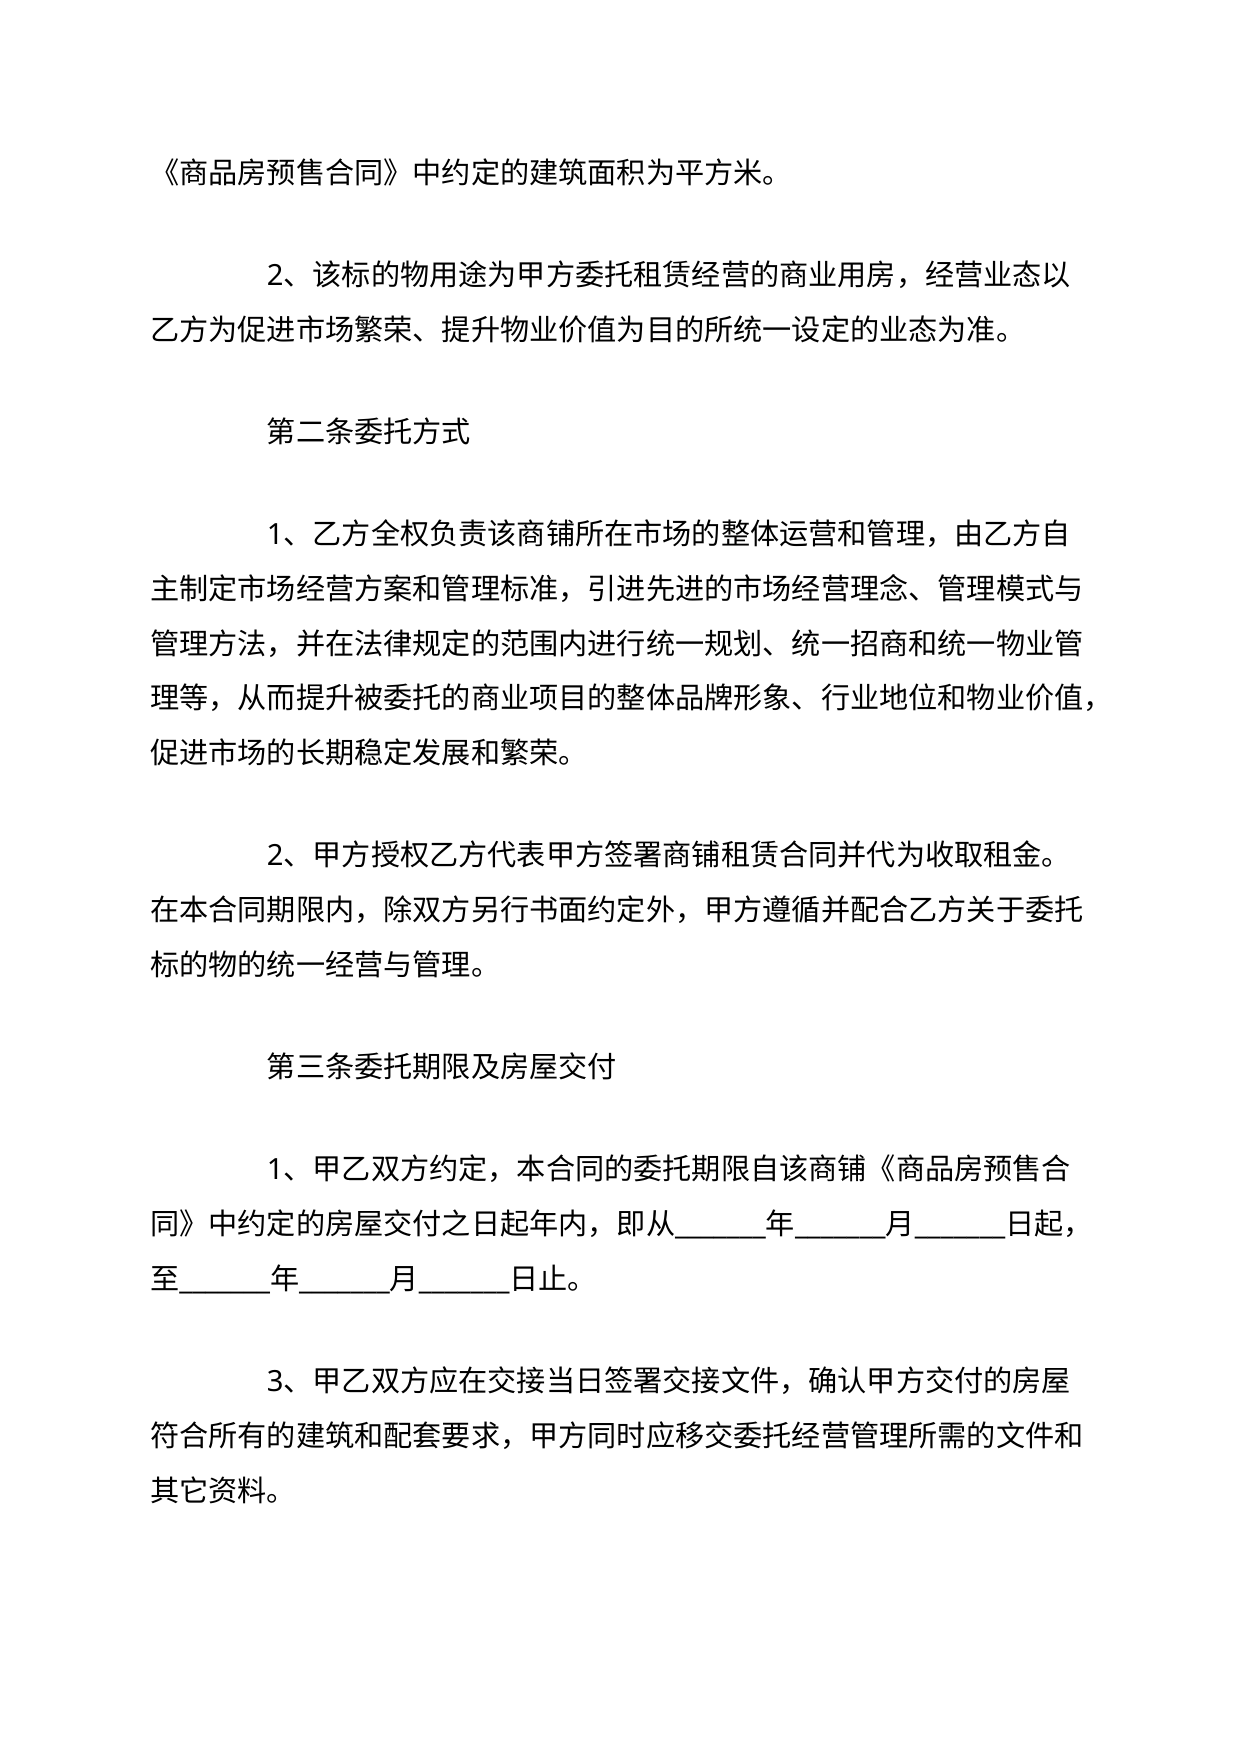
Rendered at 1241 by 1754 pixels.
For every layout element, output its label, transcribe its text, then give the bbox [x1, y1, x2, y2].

text 3、甲乙双方应在交接当日签署交接文件，确认甲方交付的房屋符合所有的建筑和配套要求，甲方同时应移交委托经营管理所需的文件和其它资料。 [150, 1357, 1090, 1509]
text 2、该标的物用途为甲方委托租赁经营的商业用房，经营业态以乙方为促进市场繁荣、提升物业价值为目的所统一设定的业态为准。 [150, 252, 1090, 349]
text 2、甲方授权乙方代表甲方签署商铺租赁合同并代为收取租金。在本合同期限内，除双方另行书面约定外，甲方遵循并配合乙方关于委托标的物的统一经营与管理。 [150, 832, 1090, 984]
text 第二条委托方式 [150, 408, 1090, 451]
text 1、甲乙双方约定，本合同的委托期限自该商铺《商品房预售合同》中约定的房屋交付之日起年内，即从_______年_______月_______日起，至_______年_______月_______日止。 [150, 1145, 1090, 1298]
text 1、乙方全权负责该商铺所在市场的整体运营和管理，由乙方自主制定市场经营方案和管理标准，引进先进的市场经营理念、管理模式与管理方法，并在法律规定的范围内进行统一规划、统一招商和统一物业管理等，从而提升被委托的商业项目的整体品牌形象、行业地位和物业价值，促进市场的长期稳定发展和繁荣。 [150, 510, 1090, 772]
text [150, 150, 1090, 192]
text 第三条委托期限及房屋交付 [150, 1043, 1090, 1086]
